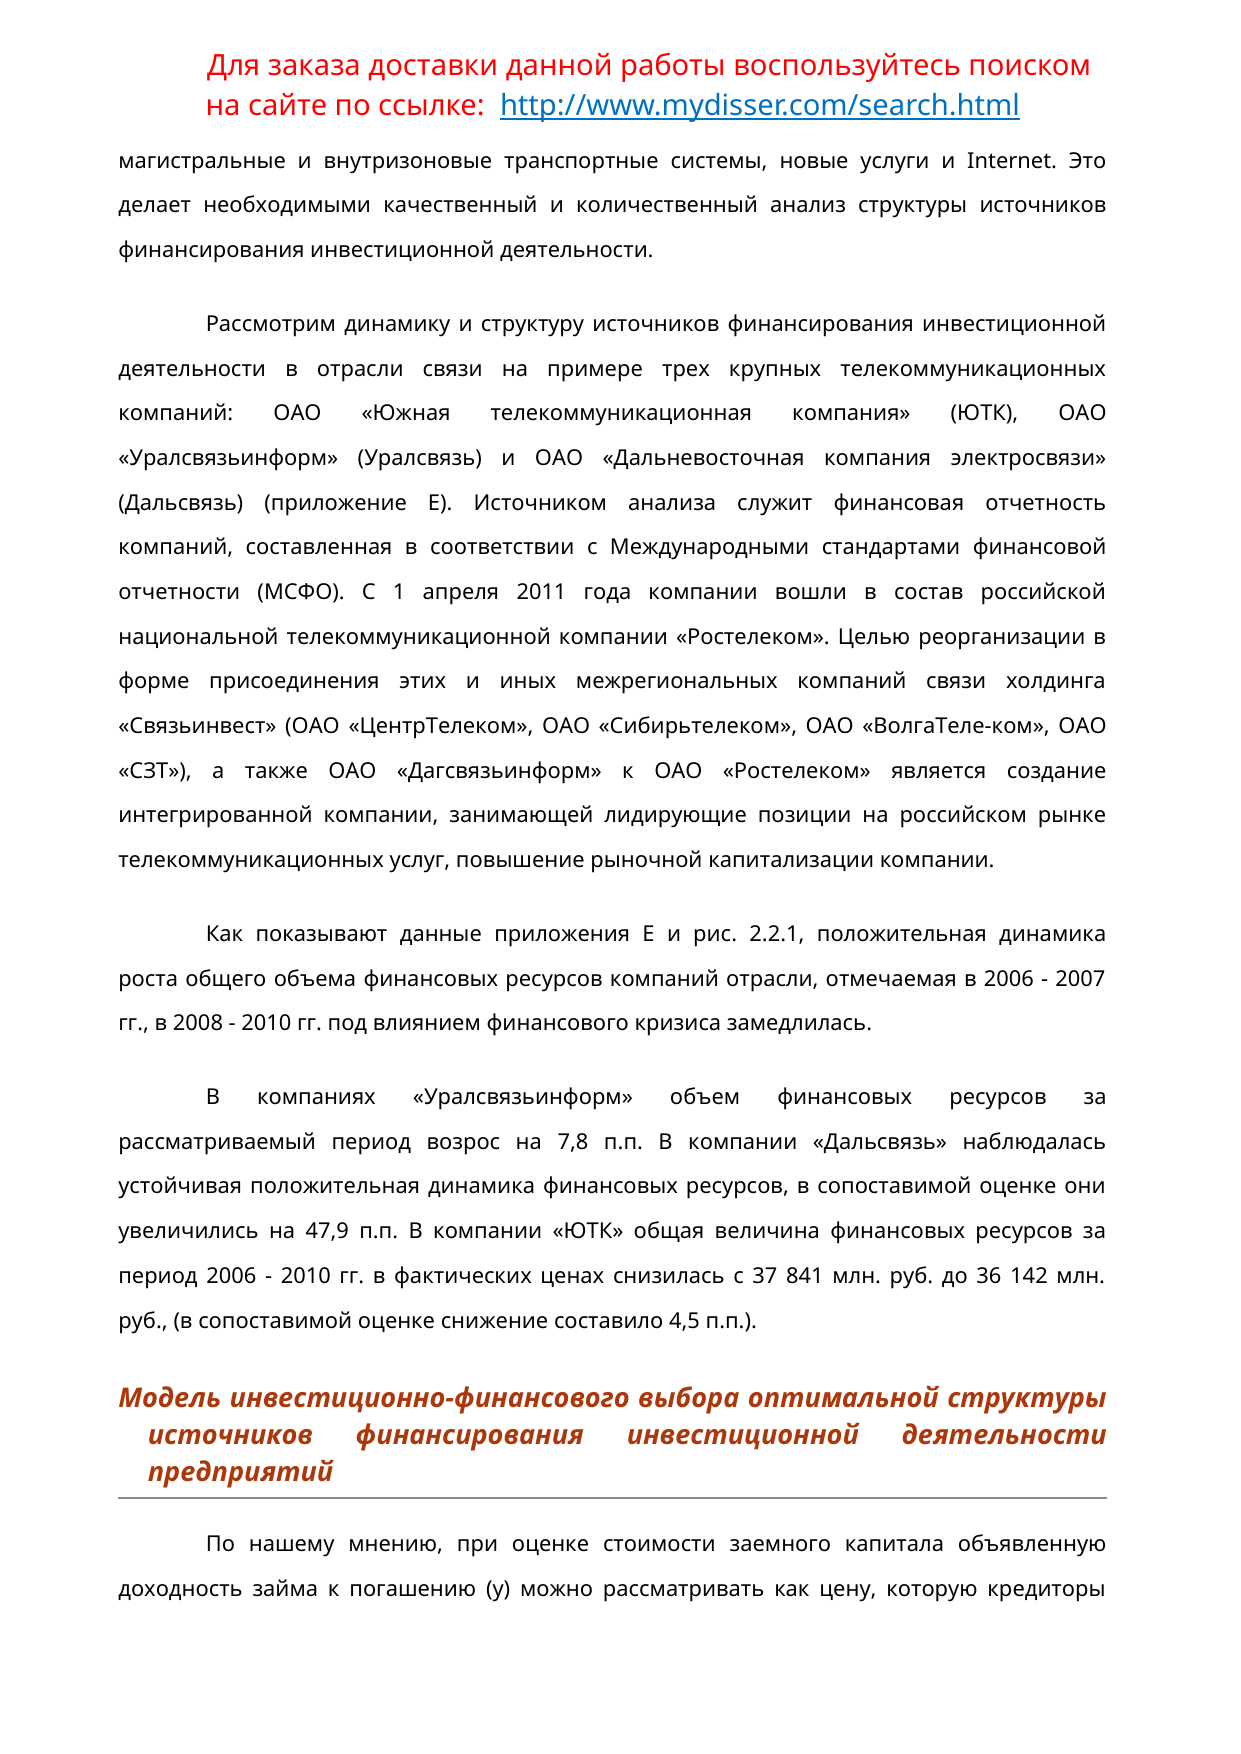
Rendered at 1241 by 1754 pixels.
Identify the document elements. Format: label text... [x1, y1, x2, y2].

subtitle Модель инвестиционно-финансового выбора оптимальной структуры источников финансирования инвестиционной деятельности предприятий [118, 1378, 1107, 1497]
text В компаниях «Уралсвязьинформ» объем финансовых ресурсов за рассматриваемый период возрос на 7,8 п.п. В компании «Дальсвязь» наблюдалась устойчивая положительная динамика финансовых ресурсов, в сопоставимой оценке они увеличились на 47,9 п.п. В компании «ЮТК» общая величина финансовых ресурсов за период 2006 - 2010 гг. в фактических ценах снизилась с 37 841 млн. руб. до 36 142 млн. руб., (в сопоставимой оценке снижение составило 4,5 п.п.). [118, 1081, 1107, 1334]
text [118, 1528, 1107, 1603]
text Как показывают данные приложения Е и рис. 2.2.1, положительная динамика роста общего объема финансовых ресурсов компаний отрасли, отмечаемая в 2006 - 2007 гг., в 2008 - 2010 гг. под влиянием финансового кризиса замедлилась. [118, 918, 1107, 1037]
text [118, 144, 1107, 264]
text Рассмотрим динамику и структуру источников финансирования инвестиционной деятельности в отрасли связи на примере трех крупных телекоммуникационных компаний: ОАО «Южная телекоммуникационная компания» (ЮТК), ОАО «Уралсвязьинформ» (Уралсвязь) и ОАО «Дальневосточная компания электросвязи» (Дальсвязь) (приложение Е). Источником анализа служит финансовая отчетность компаний, составленная в соответствии с Международными стандартами финансовой отчетности (МСФО). С 1 апреля 2011 года компании вошли в состав российской национальной телекоммуникационной компании «Ростелеком». Целью реорганизации в форме присоединения этих и иных межрегиональных компаний связи холдинга «Связьинвест» (ОАО «ЦентрТелеком», ОАО «Сибирьтелеком», ОАО «ВолгаТеле-ком», ОАО «СЗТ»), а также ОАО «Дагсвязьинформ» к ОАО «Ростелеком» является создание интегрированной компании, занимающей лидирующие позиции на российском рынке телекоммуникационных услуг, повышение рыночной капитализации компании. [118, 308, 1107, 874]
